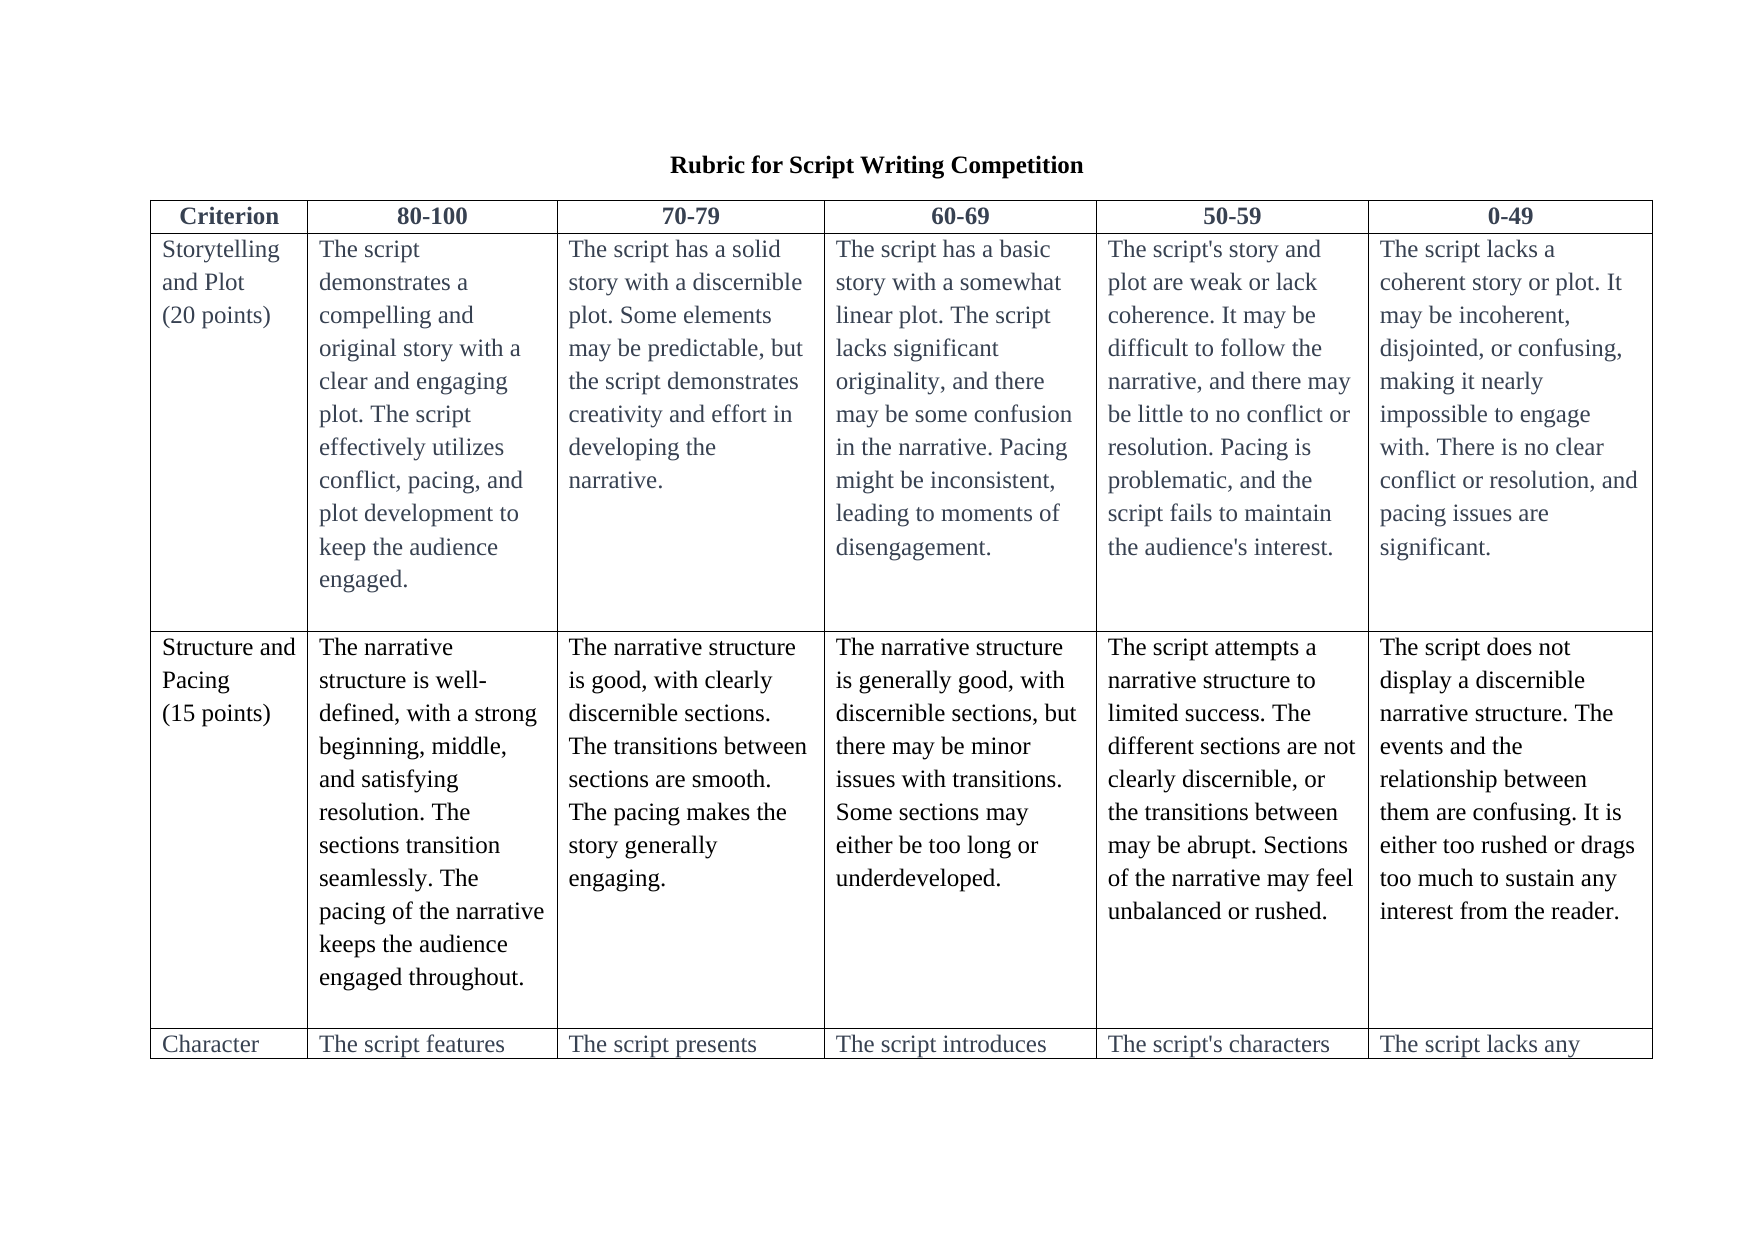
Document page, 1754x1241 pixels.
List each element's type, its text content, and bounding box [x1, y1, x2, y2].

table_cell The script has a solid story with a discernible plot. Some elements may be predictable, but the script demonstrates creativity and effort in developing the narrative. [558, 234, 824, 631]
table_cell The script attempts a narrative structure to limited success. The different sections are not clearly discernible, or the transitions between may be abrupt. Sections of the narrative may feel unbalanced or rushed. [1097, 632, 1368, 1028]
table_header 60-69 [825, 201, 1096, 233]
table_cell The narrative structure is well-defined, with a strong beginning, middle, and satisfying resolution. The sections transition seamlessly. The pacing of the narrative keeps the audience engaged throughout. [308, 632, 557, 1028]
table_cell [1097, 1029, 1368, 1058]
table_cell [558, 1029, 824, 1058]
table_cell Storytelling and Plot (20 points) [151, 234, 307, 631]
table_cell The script does not display a discernible narrative structure. The events and the relationship between them are confusing. It is either too rushed or drags too much to sustain any interest from the reader. [1369, 632, 1652, 1028]
table_cell The script lacks a coherent story or plot. It may be incoherent, disjointed, or confusing, making it nearly impossible to engage with. There is no clear conflict or resolution, and pacing issues are significant. [1369, 234, 1652, 631]
table_header 70-79 [558, 201, 824, 233]
table_cell Structure and Pacing (15 points) [151, 632, 307, 1028]
table_cell The script has a basic story with a somewhat linear plot. The script lacks significant originality, and there may be some confusion in the narrative. Pacing might be inconsistent, leading to moments of disengagement. [825, 234, 1096, 631]
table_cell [825, 1029, 1096, 1058]
table_cell The narrative structure is good, with clearly discernible sections. The transitions between sections are smooth. The pacing makes the story generally engaging. [558, 632, 824, 1028]
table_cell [151, 1029, 307, 1058]
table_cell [1369, 1029, 1652, 1058]
table_cell The script's story and plot are weak or lack coherence. It may be difficult to follow the narrative, and there may be little to no conflict or resolution. Pacing is problematic, and the script fails to maintain the audience's interest. [1097, 234, 1368, 631]
table_header Criterion [151, 201, 307, 233]
table_header 80-100 [308, 201, 557, 233]
table_header 50-59 [1097, 201, 1368, 233]
text Rubric for Script Writing Competition [150, 150, 1604, 179]
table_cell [308, 1029, 557, 1058]
table_header 0-49 [1369, 201, 1652, 233]
table_cell The script demonstrates a compelling and original story with a clear and engaging plot. The script effectively utilizes conflict, pacing, and plot development to keep the audience engaged. [308, 234, 557, 631]
table_cell The narrative structure is generally good, with discernible sections, but there may be minor issues with transitions. Some sections may either be too long or underdeveloped. [825, 632, 1096, 1028]
